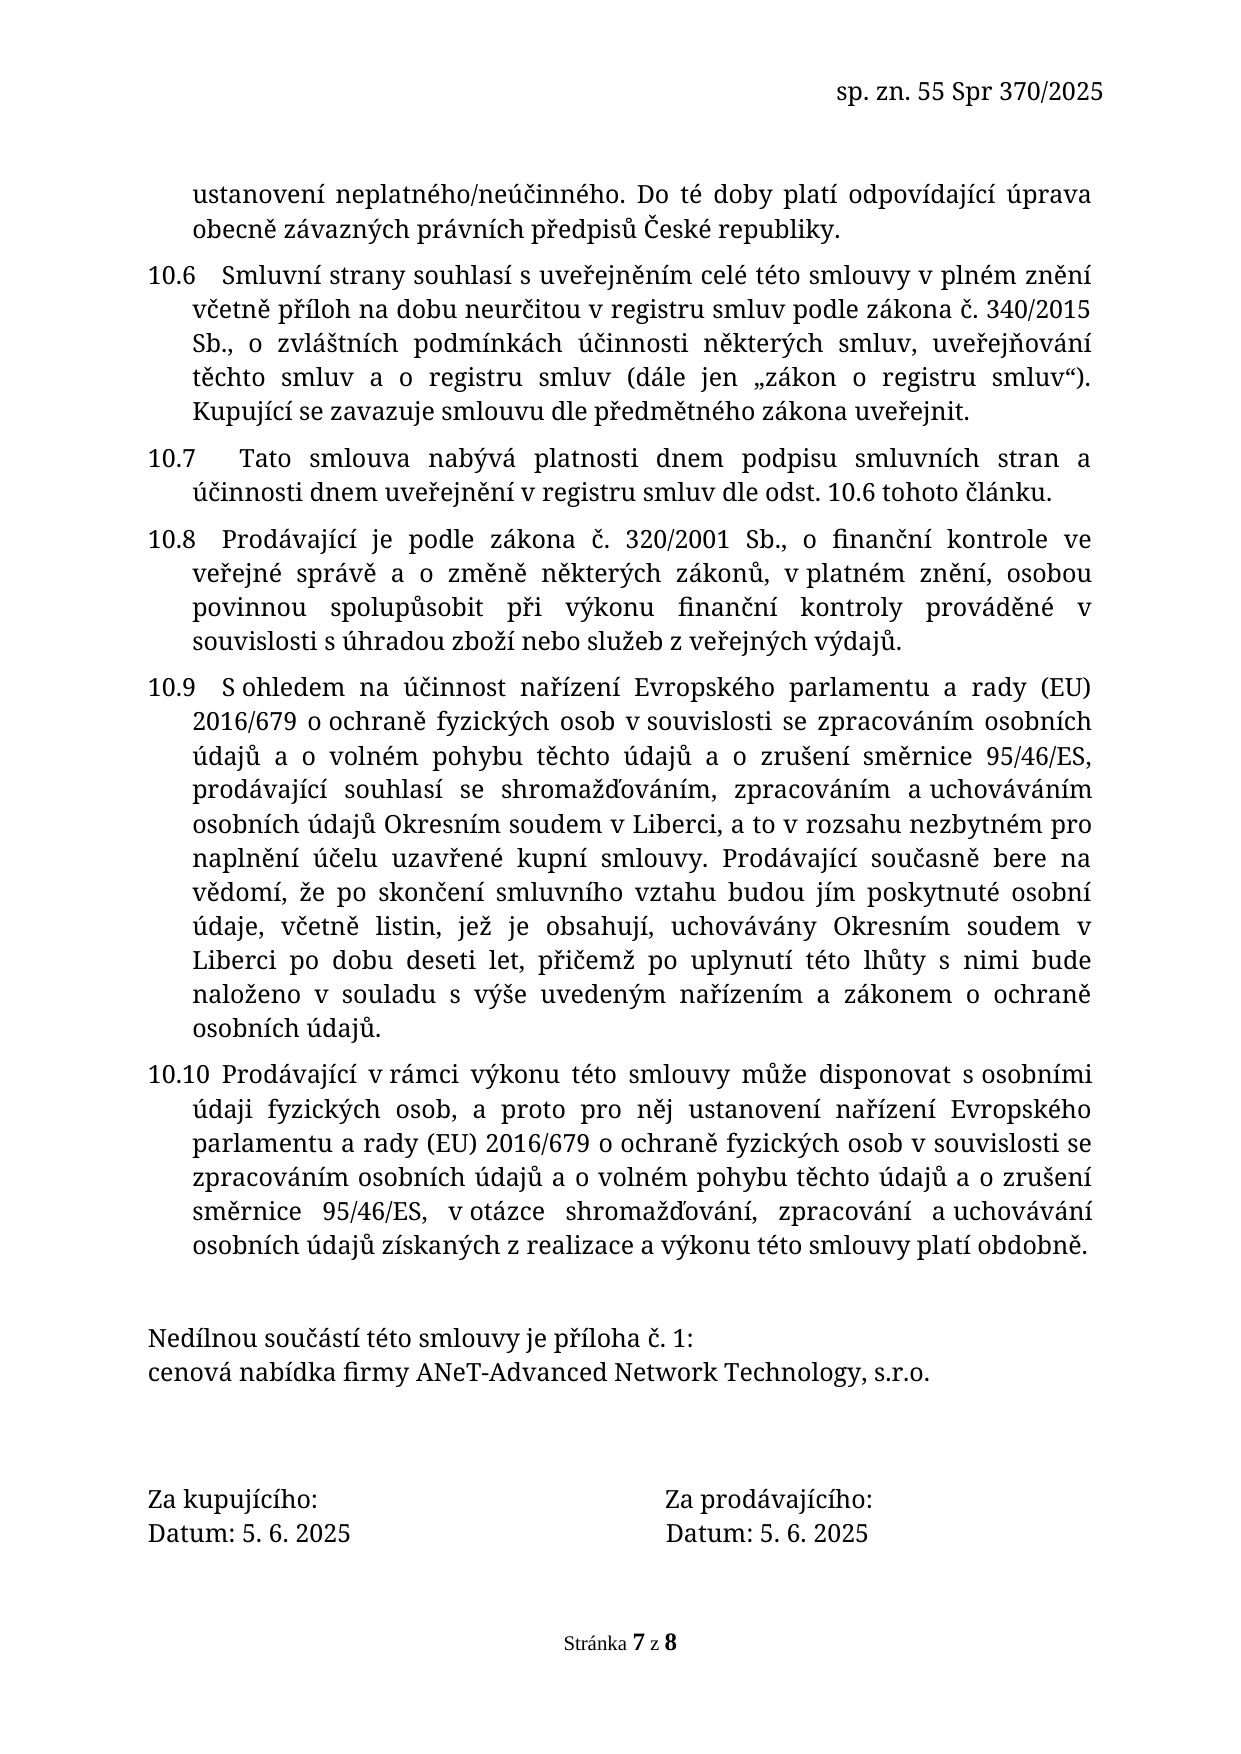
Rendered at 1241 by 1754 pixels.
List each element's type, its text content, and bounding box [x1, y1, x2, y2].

text Nedílnou součástí této smlouvy je příloha č. 1: [148, 1321, 1092, 1355]
list Tato smlouva nabývá platnosti dnem podpisu smluvních stran a účinnosti dnem uveřejnění v registru smluv dle odst. 10.6 tohoto článku. [148, 441, 1092, 509]
list Prodávající je podle zákona č. 320/2001 Sb., o finanční kontrole ve veřejné správě a o změně některých zákonů, v platném znění, osobou povinnou spolupůsobit při výkonu finanční kontroly prováděné v souvislosti s úhradou zboží nebo služeb z veřejných výdajů. [148, 521, 1092, 657]
list S ohledem na účinnost nařízení Evropského parlamentu a rady (EU) 2016/679 o ochraně fyzických osob v souvislosti se zpracováním osobních údajů a o volném pohybu těchto údajů a o zrušení směrnice 95/46/ES, prodávající souhlasí se shromažďováním, zpracováním a uchováváním osobních údajů Okresním soudem v Liberci, a to v rozsahu nezbytném pro naplnění účelu uzavřené kupní smlouvy. Prodávající současně bere na vědomí, že po skončení smluvního vztahu budou jím poskytnuté osobní údaje, včetně listin, jež je obsahují, uchovávány Okresním soudem v Liberci po dobu deseti let, přičemž po uplynutí této lhůty s nimi bude naloženo v souladu s výše uvedeným nařízením a zákonem o ochraně osobních údajů. [148, 670, 1092, 1045]
list Smluvní strany souhlasí s uveřejněním celé této smlouvy v plném znění včetně příloh na dobu neurčitou v registru smluv podle zákona č. 340/2015 Sb., o zvláštních podmínkách účinnosti některých smluv, uveřejňování těchto smluv a o registru smluv (dále jen „zákon o registru smluv“). Kupující se zavazuje smlouvu dle předmětného zákona uveřejnit. [148, 258, 1092, 428]
text cenová nabídka firmy ANeT-Advanced Network Technology, s.r.o. [148, 1355, 1092, 1389]
text Datum: 5. 6. 2025 Datum: 5. 6. 2025 [148, 1516, 1092, 1550]
text Za kupujícího: Za prodávajícího: [148, 1482, 1092, 1516]
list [148, 177, 1092, 245]
list Prodávající v rámci výkonu této smlouvy může disponovat s osobními údaji fyzických osob, a proto pro něj ustanovení nařízení Evropského parlamentu a rady (EU) 2016/679 o ochraně fyzických osob v souvislosti se zpracováním osobních údajů a o volném pohybu těchto údajů a o zrušení směrnice 95/46/ES, v otázce shromažďování, zpracování a uchovávání osobních údajů získaných z realizace a výkonu této smlouvy platí obdobně. [148, 1057, 1092, 1262]
